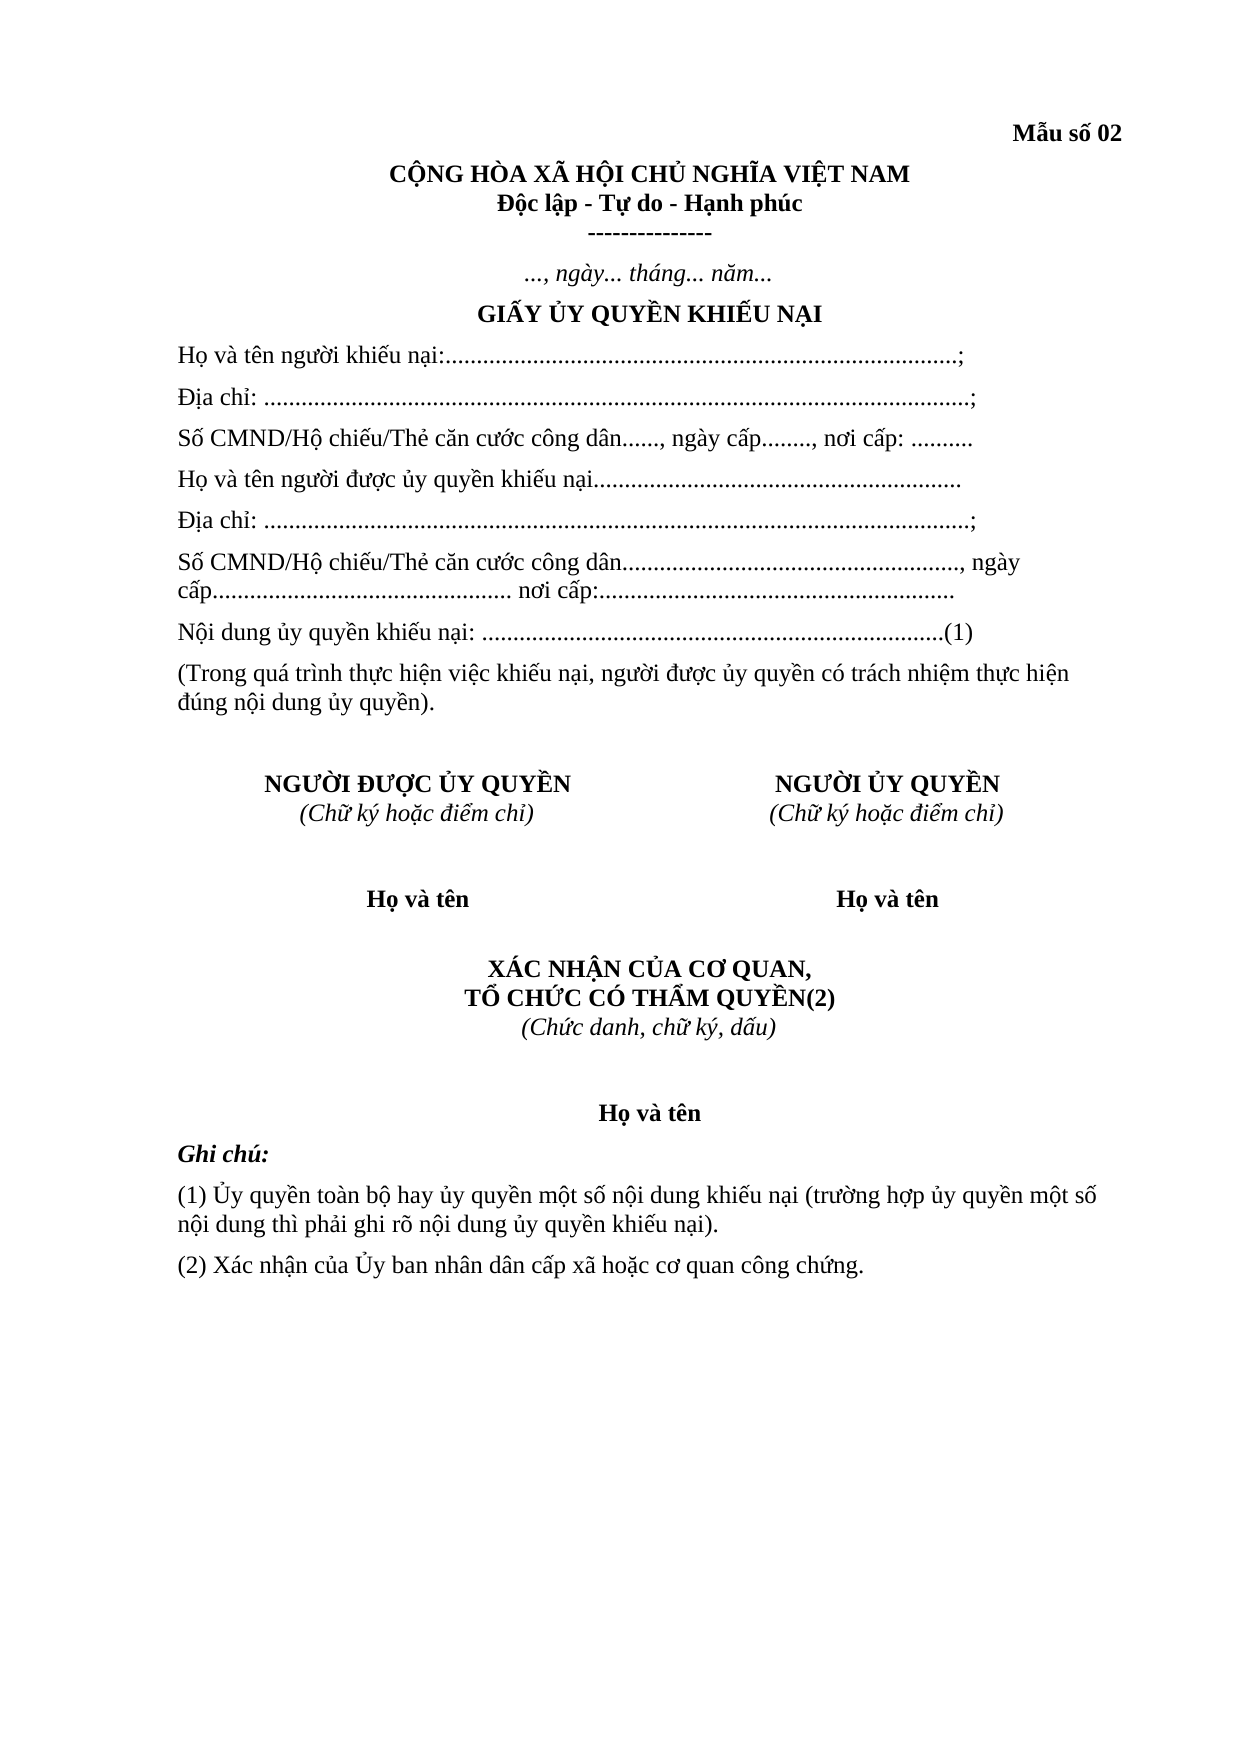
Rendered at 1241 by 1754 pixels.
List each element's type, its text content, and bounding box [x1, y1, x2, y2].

text (Trong quá trình thực hiện việc khiếu nại, người được ủy quyền có trách nhiệm thực hiện đúng nội dung ủy quyền). [177, 658, 1122, 716]
text ..., ngày... tháng... năm... [177, 258, 1122, 287]
text (1) Ủy quyền toàn bộ hay ủy quyền một số nội dung khiếu nại (trường hợp ủy quyền một số nội dung thì phải ghi rõ nội dung ủy quyền khiếu nại). [177, 1181, 1122, 1238]
text Địa chỉ: .................................................................................................................; [177, 382, 1122, 411]
text Họ và tên người được ủy quyền khiếu nại........................................................... [177, 464, 1122, 493]
text GIẤY ỦY QUYỀN KHIẾU NẠI [177, 299, 1122, 328]
table_header NGƯỜI ĐƯỢC ỦY QUYỀN (Chữ ký hoặc điểm chỉ) Họ và tên [177, 769, 658, 913]
text XÁC NHẬN CỦA CƠ QUAN, TỔ CHỨC CÓ THẨM QUYỀN(2) (Chức danh, chữ ký, dấu) Họ và tên [177, 954, 1122, 1127]
text Nội dung ủy quyền khiếu nại: ..........................................................................(1) [177, 617, 1122, 646]
text Số CMND/Hộ chiếu/Thẻ căn cước công dân......................................................, ngày cấp................................................ nơi cấp:......................................................... [177, 547, 1122, 604]
text Họ và tên người khiếu nại:..................................................................................; [177, 341, 1122, 369]
text Số CMND/Hộ chiếu/Thẻ căn cước công dân......, ngày cấp........, nơi cấp: .......... [177, 423, 1122, 452]
text Ghi chú: [177, 1139, 1122, 1168]
text CỘNG HÒA XÃ HỘI CHỦ NGHĨA VIỆT NAM Độc lập - Tự do - Hạnh phúc --------------- [177, 159, 1122, 246]
table_header NGƯỜI ỦY QUYỀN (Chữ ký hoặc điểm chỉ) Họ và tên [658, 769, 1117, 913]
text (2) Xác nhận của Ủy ban nhân dân cấp xã hoặc cơ quan công chứng. [177, 1251, 1122, 1279]
text Mẫu số 02 [177, 118, 1122, 147]
text Địa chỉ: .................................................................................................................; [177, 506, 1122, 534]
